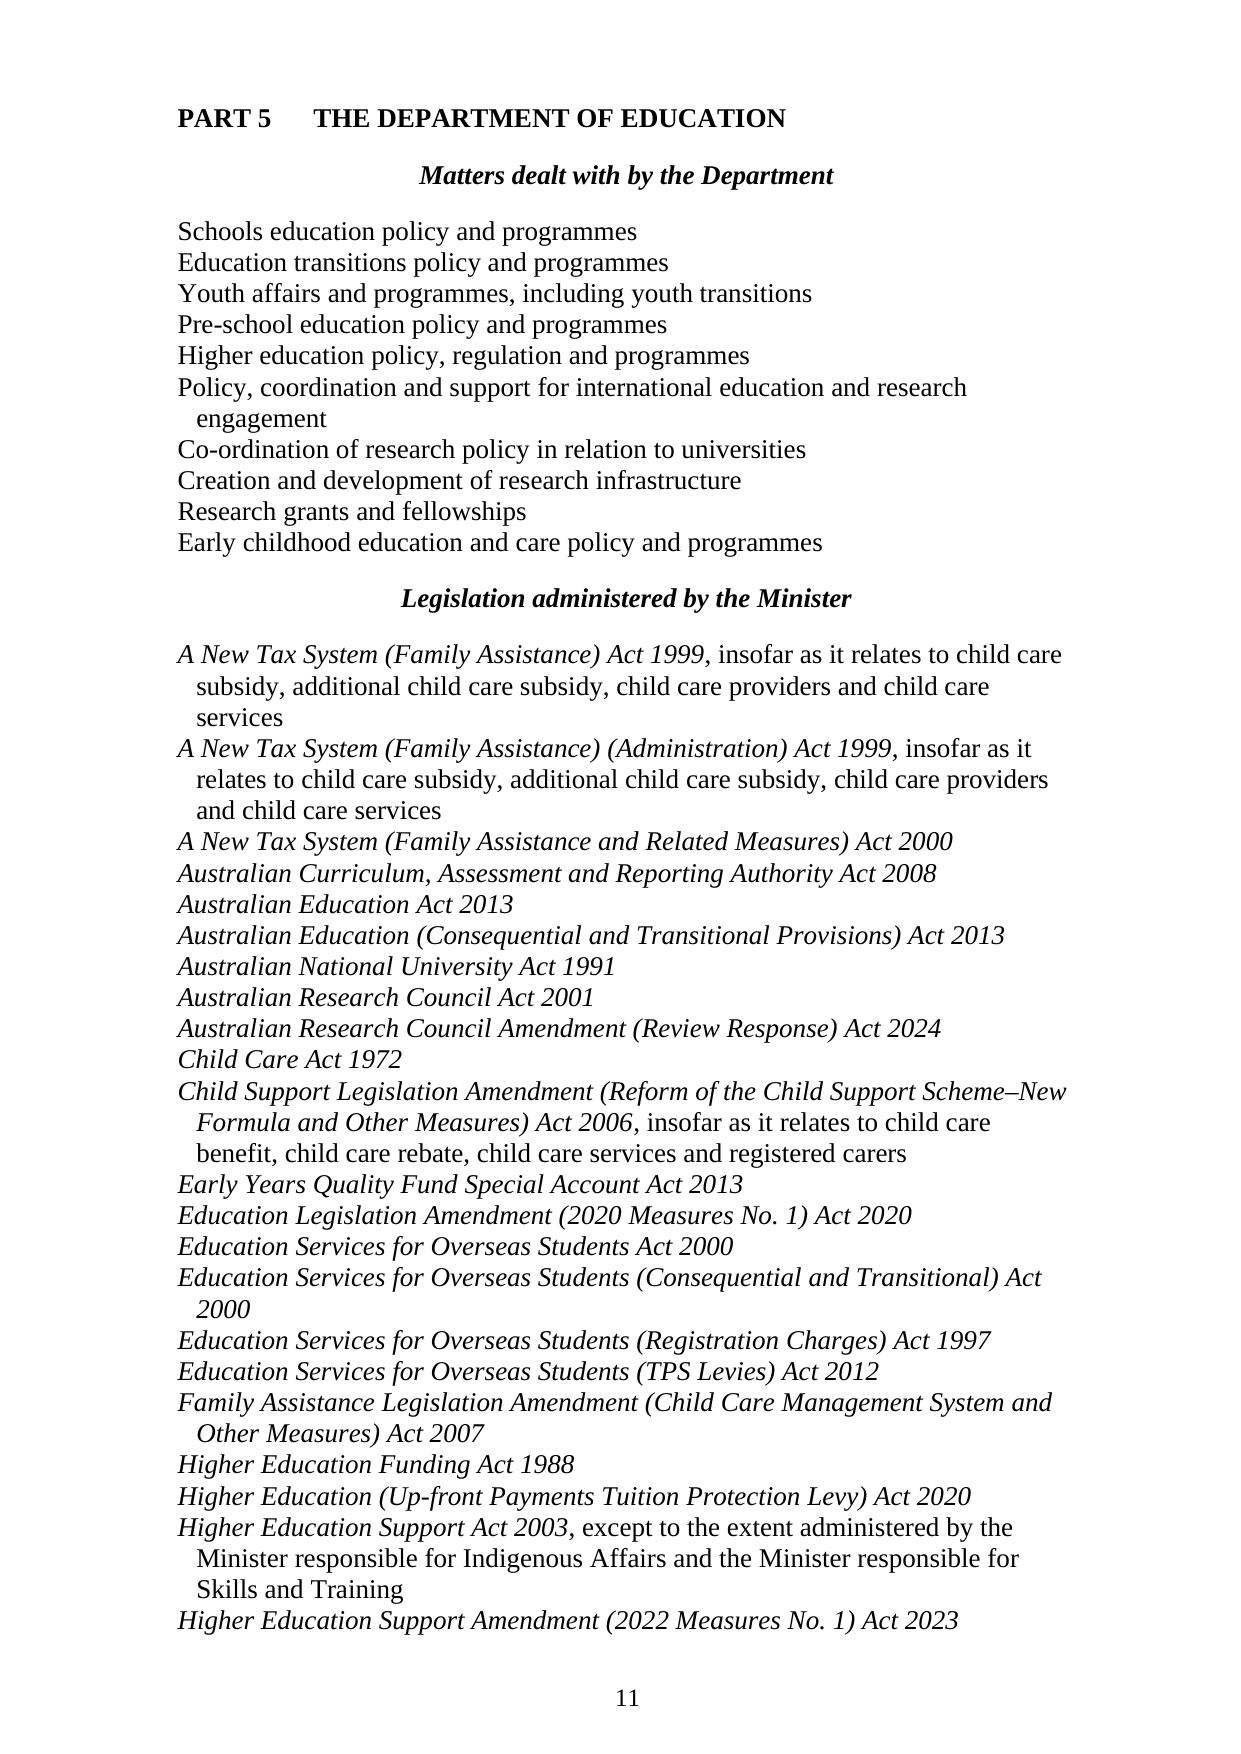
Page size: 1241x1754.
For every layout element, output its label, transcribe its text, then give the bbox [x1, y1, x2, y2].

text Australian National University Act 1991 [177, 950, 1078, 981]
text Pre-school education policy and programmes [177, 308, 1078, 339]
text Education Services for Overseas Students Act 2000 [177, 1230, 1078, 1262]
text Australian Education Act 2013 [177, 888, 1078, 919]
text Matters dealt with by the Department [177, 159, 1078, 190]
text Schools education policy and programmes [177, 215, 1078, 246]
text Australian Education (Consequential and Transitional Provisions) Act 2013 [177, 919, 1078, 950]
text Child Support Legislation Amendment (Reform of the Child Support Scheme–New Formula and Other Measures) Act 2006, insofar as it relates to child care benefit, child care rebate, child care services and registered carers [177, 1075, 1078, 1168]
text Policy, coordination and support for international education and research engagement [177, 371, 1078, 433]
text Higher education policy, regulation and programmes [177, 339, 1078, 371]
text Australian Research Council Amendment (Review Response) Act 2024 [177, 1012, 1078, 1043]
text Education Services for Overseas Students (Consequential and Transitional) Act 2000 [177, 1262, 1078, 1324]
text Youth affairs and programmes, including youth transitions [177, 277, 1078, 308]
text Early childhood education and care policy and programmes [177, 526, 1078, 557]
text Education Services for Overseas Students (TPS Levies) Act 2012 [177, 1355, 1078, 1386]
text Higher Education Support Amendment (2022 Measures No. 1) Act 2023 [177, 1604, 1078, 1635]
text Child Care Act 1972 [177, 1043, 1078, 1075]
text A New Tax System (Family Assistance) (Administration) Act 1999, insofar as it relates to child care subsidy, additional child care subsidy, child care providers and child care services [177, 732, 1078, 826]
text Australian Research Council Act 2001 [177, 981, 1078, 1012]
subtitle PART 5 THE DEPARTMENT OF EDUCATION [177, 103, 1137, 134]
text A New Tax System (Family Assistance and Related Measures) Act 2000 [177, 826, 1078, 857]
text Higher Education (Up-front Payments Tuition Protection Levy) Act 2020 [177, 1479, 1078, 1511]
subtitle Legislation administered by the Minister [177, 582, 1078, 614]
text Early Years Quality Fund Special Account Act 2013 [177, 1168, 1078, 1199]
text Co-ordination of research policy in relation to universities [177, 433, 1078, 464]
text Education Legislation Amendment (2020 Measures No. 1) Act 2020 [177, 1199, 1078, 1230]
text Education Services for Overseas Students (Registration Charges) Act 1997 [177, 1324, 1078, 1355]
text A New Tax System (Family Assistance) Act 1999, insofar as it relates to child care subsidy, additional child care subsidy, child care providers and child care services [177, 639, 1078, 732]
text Higher Education Support Act 2003, except to the extent administered by the Minister responsible for Indigenous Affairs and the Minister responsible for Skills and Training [177, 1511, 1078, 1604]
text Higher Education Funding Act 1988 [177, 1448, 1078, 1479]
text Family Assistance Legislation Amendment (Child Care Management System and Other Measures) Act 2007 [177, 1386, 1078, 1448]
text Australian Curriculum, Assessment and Reporting Authority Act 2008 [177, 857, 1078, 888]
text Research grants and fellowships [177, 495, 1078, 526]
text Education transitions policy and programmes [177, 246, 1078, 277]
text Creation and development of research infrastructure [177, 464, 1078, 495]
